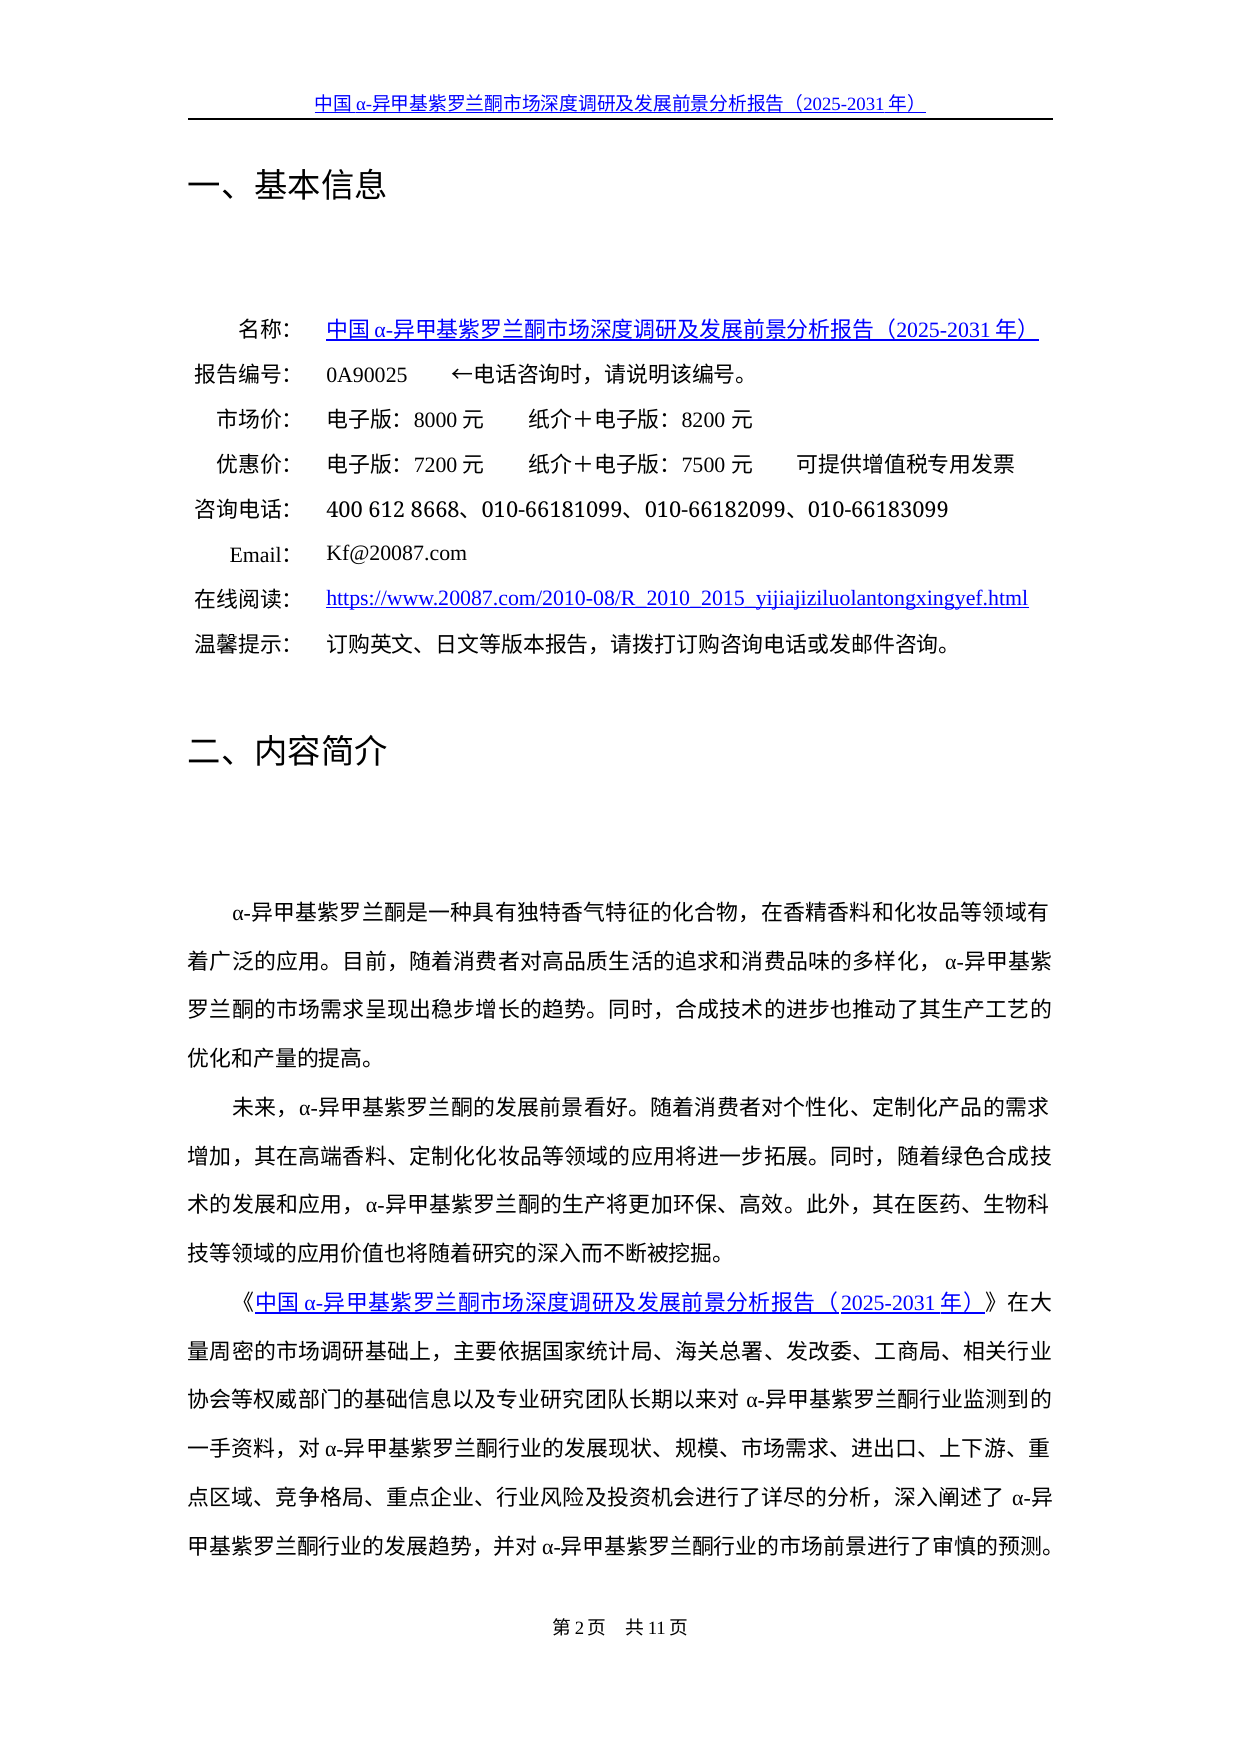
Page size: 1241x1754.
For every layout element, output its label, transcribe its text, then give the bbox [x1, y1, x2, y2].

table_cell Kf@20087.com [315, 537, 1073, 582]
table_header 名称： [167, 312, 315, 357]
title 一、基本信息 [187, 150, 1053, 215]
table_cell 电子版：7200 元 纸介＋电子版：7500 元 可提供增值税专用发票 [315, 447, 1073, 492]
table_cell 在线阅读： [167, 582, 315, 627]
title 二、内容简介 [187, 717, 1053, 782]
table_cell 温馨提示： [167, 627, 315, 672]
table_cell 市场价： [167, 402, 315, 447]
table_cell 订购英文、日文等版本报告，请拨打订购咨询电话或发邮件咨询。 [315, 627, 1073, 672]
table_cell Email： [167, 537, 315, 582]
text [187, 894, 1053, 1561]
table_cell 优惠价： [167, 447, 315, 492]
table_cell [315, 582, 1073, 627]
table_cell 报告编号： [167, 357, 315, 402]
table_cell 400 612 8668、010-66181099、010-66182099、010-66183099 [315, 492, 1073, 537]
table_cell 0A90025 ←电话咨询时，请说明该编号。 [315, 357, 1073, 402]
table_cell 咨询电话： [167, 492, 315, 537]
table_header 中国α-异甲基紫罗兰酮市场深度调研及发展前景分析报告（2025-2031年） [315, 312, 1073, 357]
table_cell 电子版：8000 元 纸介＋电子版：8200 元 [315, 402, 1073, 447]
